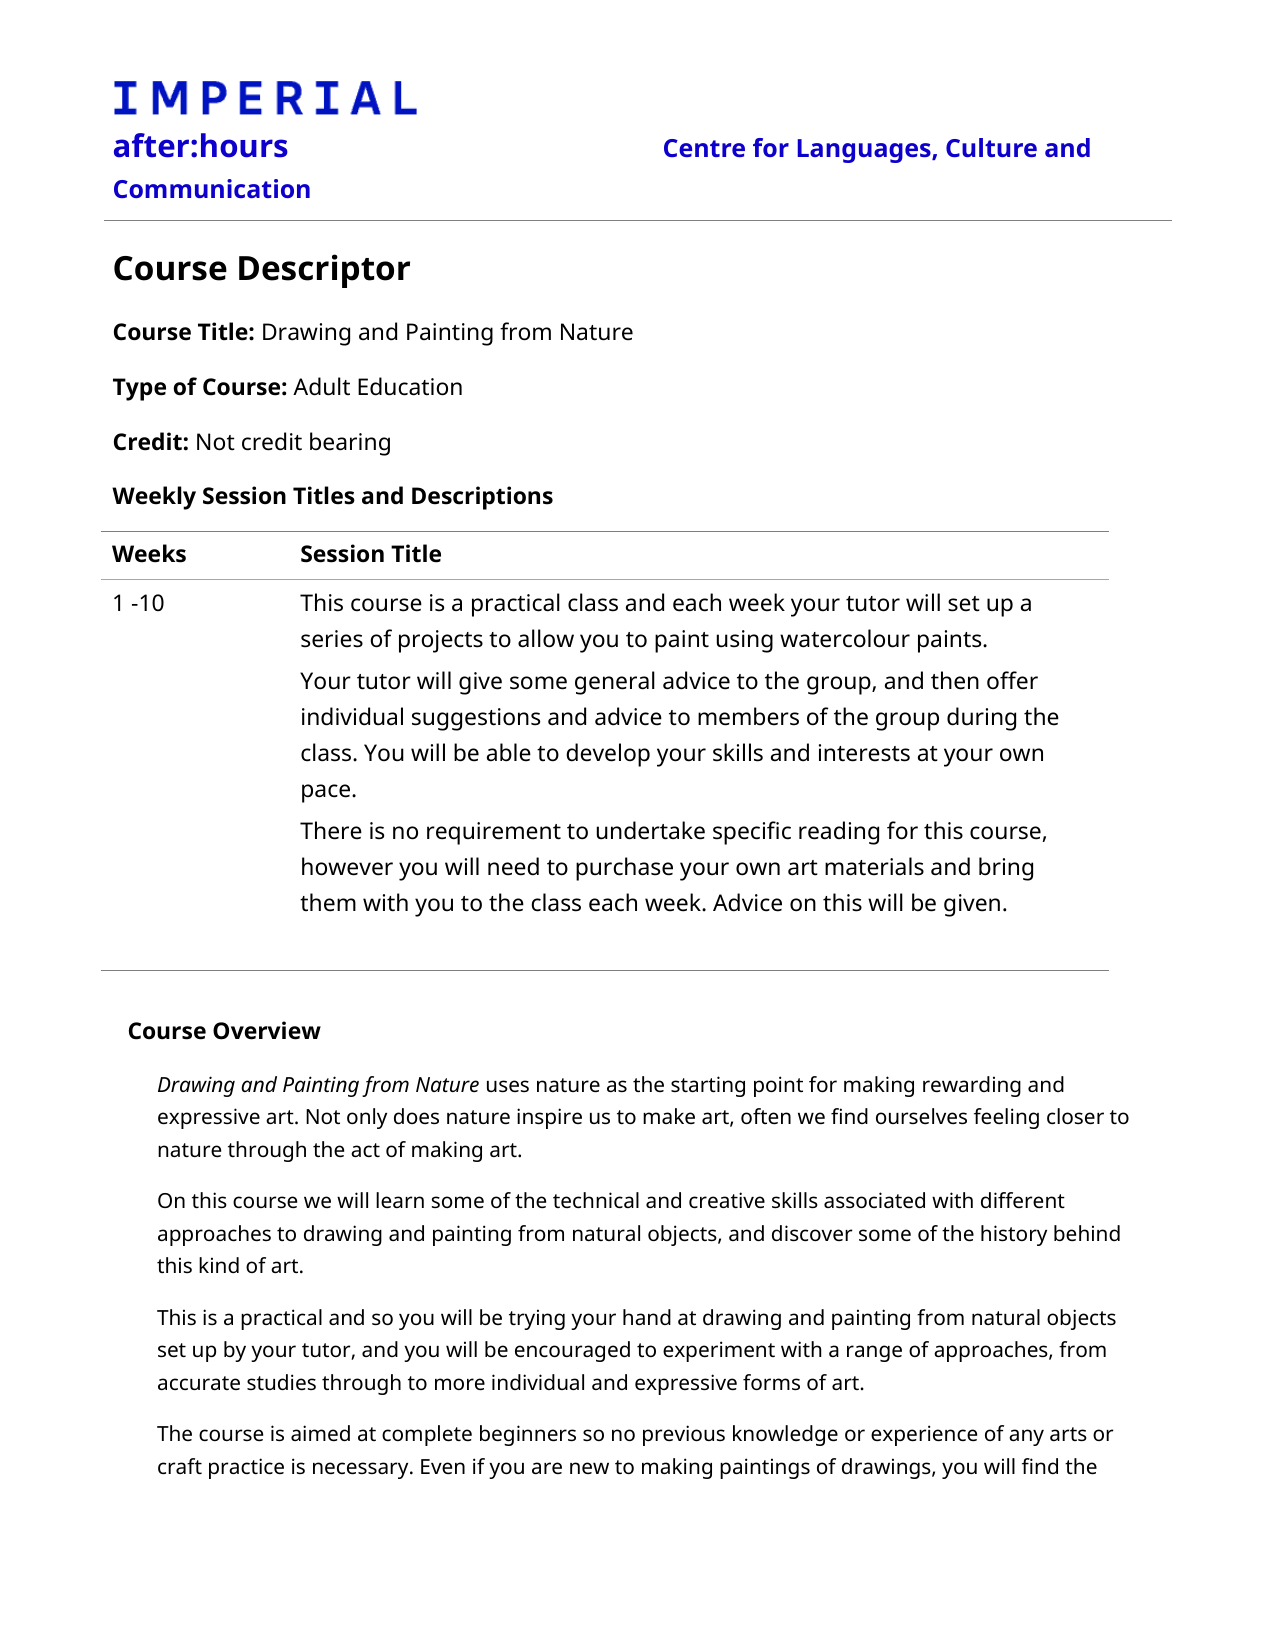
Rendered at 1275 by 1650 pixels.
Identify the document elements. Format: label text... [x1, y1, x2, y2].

table_header s [101, 532, 289, 579]
text Course Title: Drawing and Painting from Nature [112, 316, 1162, 347]
text Course Descriptor [112, 245, 1162, 291]
title after:hours Centre for Languages, Culture and Communication [104, 124, 1171, 220]
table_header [113, 971, 1162, 1500]
table_header Session Title [289, 532, 1108, 579]
table_cell 1 -10 [101, 580, 289, 970]
text Credit: Not credit bearing [112, 426, 1162, 457]
list Weekly Session Titles and Descriptions [112, 480, 1162, 511]
text Type of Course: Adult Education [112, 371, 1162, 402]
table_cell This course is a practical class and each week your tutor will set up a series of projects to allow you to paint using watercolour paints. Your tutor will give some general advice to the group, and then offer individual suggestions and advice to members of the group during the class. You will be able to develop your skills and interests at your own pace. There is no requirement to undertake specific reading for this course, however you will need to purchase your own art materials and bring them with you to the class each week. Advice on this will be given. [289, 580, 1108, 970]
picture [98, 69, 431, 130]
